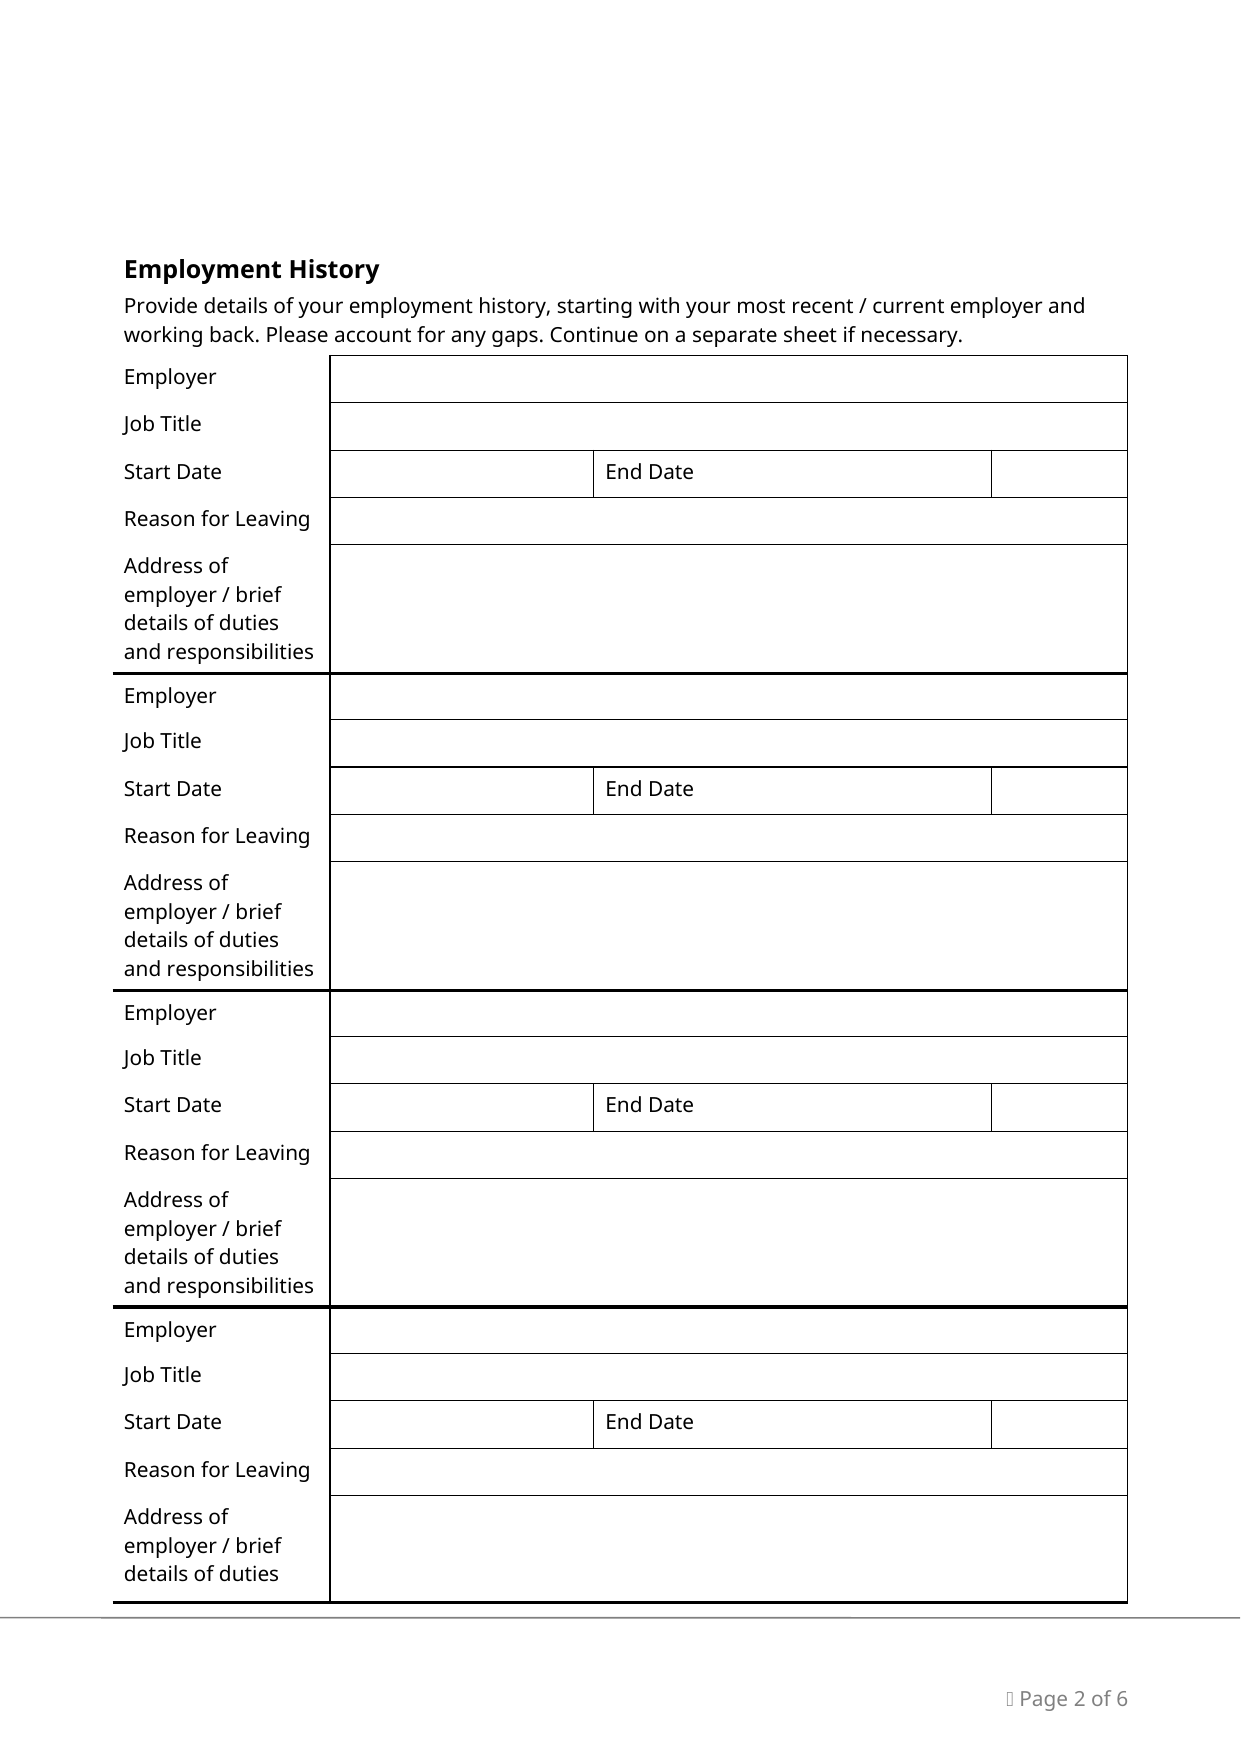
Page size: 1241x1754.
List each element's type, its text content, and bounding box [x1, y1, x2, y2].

table_cell [331, 1449, 1127, 1495]
table_cell Reason for Leaving [113, 814, 329, 861]
table_cell [331, 675, 1127, 719]
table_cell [113, 1178, 329, 1305]
table_cell Job Title [113, 402, 329, 449]
table_cell [992, 768, 1127, 814]
table_cell End Date [594, 1084, 991, 1131]
table_cell [331, 1354, 1127, 1400]
table_cell [331, 451, 593, 497]
table_cell [331, 862, 1127, 988]
table_cell [331, 545, 1127, 672]
table_cell Start Date [113, 1083, 329, 1131]
table_cell Start Date [113, 766, 329, 814]
table_cell End Date [594, 1401, 991, 1448]
table_cell Employer [113, 1309, 329, 1353]
table_cell [331, 1179, 1127, 1305]
table_cell Employer [113, 675, 329, 719]
table_cell [331, 815, 1127, 861]
table_cell End Date [594, 451, 991, 497]
table_cell End Date [594, 768, 991, 814]
table_cell Address of employer / brief details of duties and responsibilities [113, 544, 329, 672]
table_cell [992, 1401, 1127, 1448]
table_cell [331, 1037, 1127, 1083]
table_cell [992, 451, 1127, 497]
table_cell [331, 720, 1127, 766]
table_cell Job Title [113, 1353, 329, 1400]
table_cell Start Date [113, 1400, 329, 1448]
table_cell Start Date [113, 450, 329, 497]
table_cell Reason for Leaving [113, 1448, 329, 1495]
table_cell [992, 1084, 1127, 1131]
table_cell [331, 1084, 593, 1131]
table_cell [331, 768, 593, 814]
table_cell [331, 992, 1127, 1036]
table_cell [331, 1401, 593, 1448]
table_cell [331, 1132, 1127, 1178]
table_cell Provide details of your employment history, starting with your most recent / current employer and working back. Please account for any gaps. Continue on a separate sheet if necessary. [113, 285, 1128, 355]
table_cell [331, 356, 1127, 402]
table_cell [331, 1309, 1127, 1353]
table_cell Reason for Leaving [113, 497, 329, 544]
table_cell [331, 403, 1127, 449]
table_cell Employer [113, 992, 329, 1036]
table_cell Employer [113, 355, 329, 402]
table_cell [331, 498, 1127, 544]
table_cell Reason for Leaving [113, 1131, 329, 1178]
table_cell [113, 1495, 329, 1601]
table_cell [331, 1496, 1127, 1601]
table_cell Job Title [113, 719, 329, 766]
table_cell Employment History [113, 150, 1128, 285]
table_cell Job Title [113, 1036, 329, 1083]
table_cell Address of employer / brief details of duties and responsibilities [113, 861, 329, 988]
